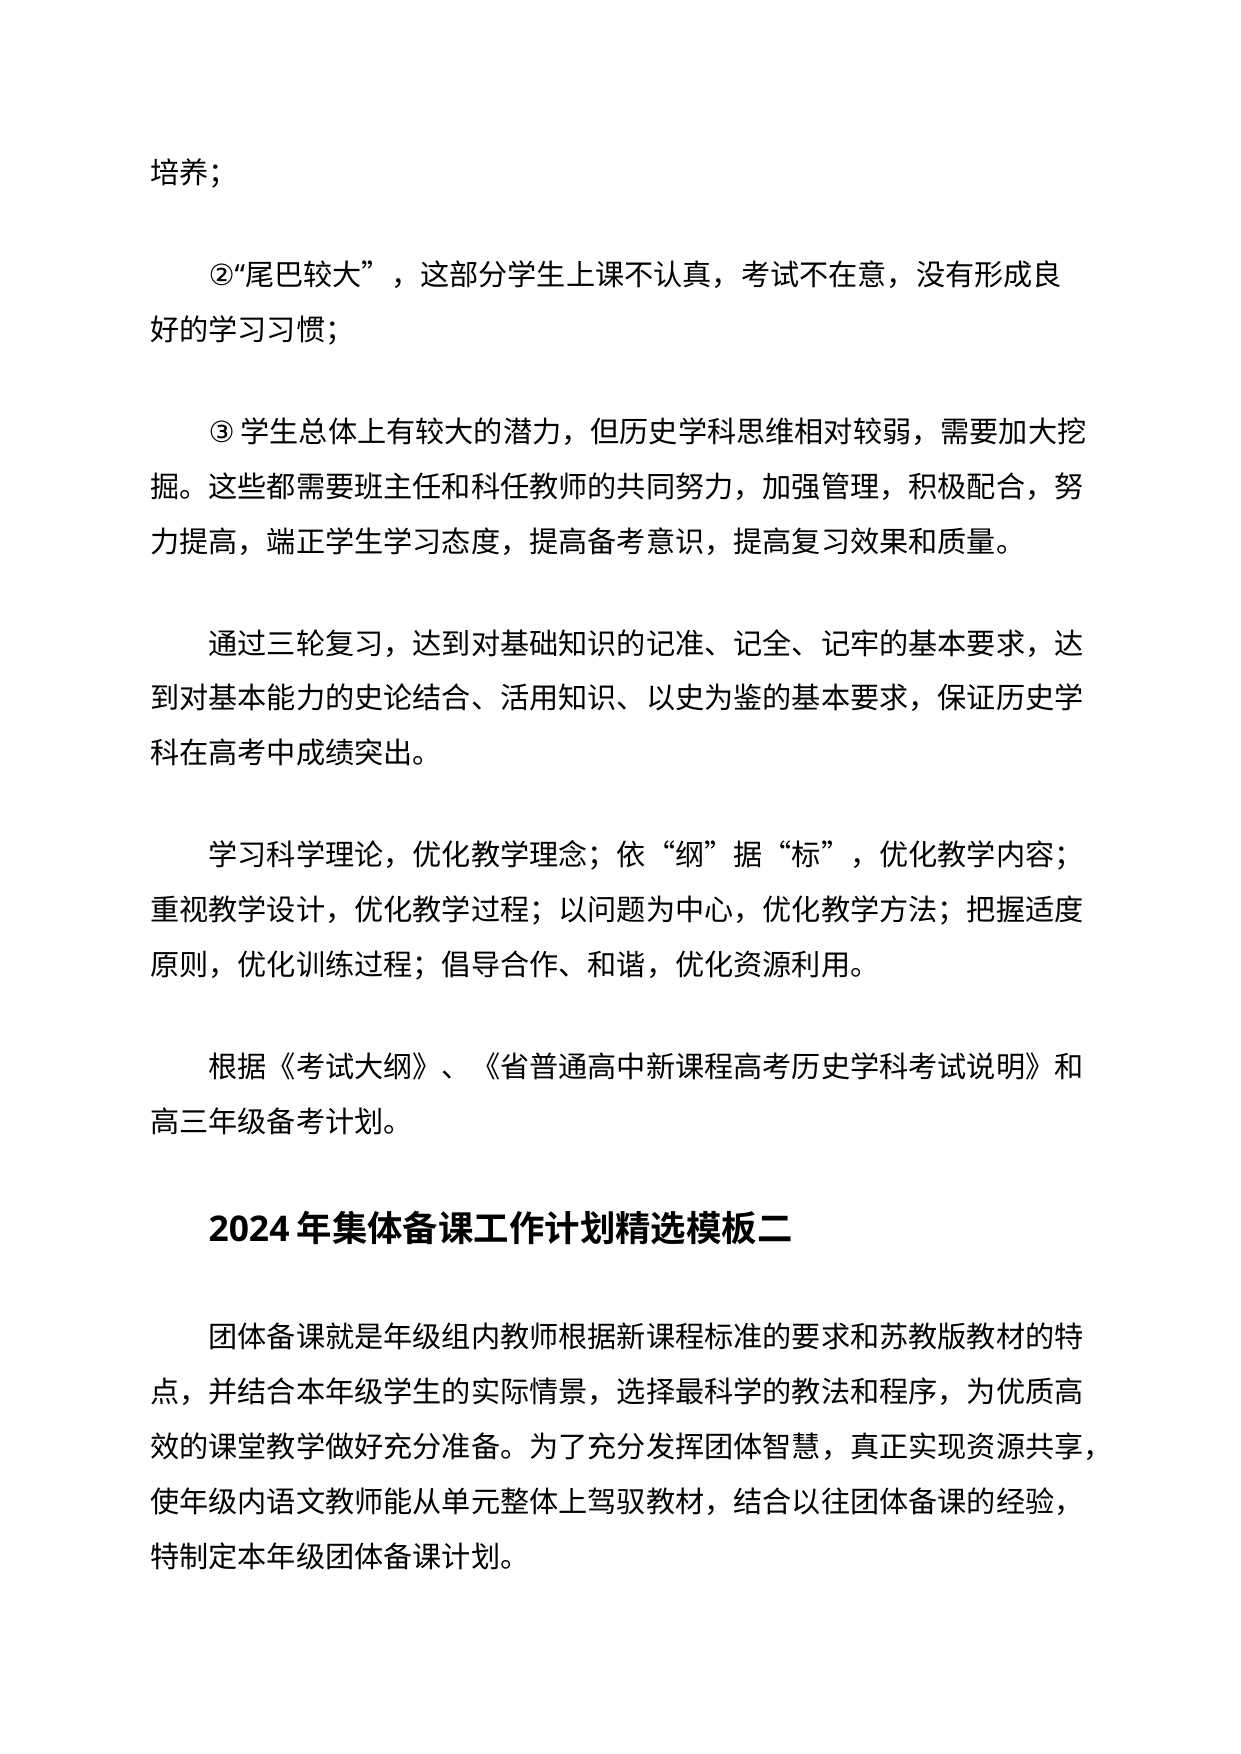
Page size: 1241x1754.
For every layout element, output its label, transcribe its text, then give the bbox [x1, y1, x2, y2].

text ②“尾巴较大”，这部分学生上课不认真，考试不在意，没有形成良好的学习习惯； [150, 252, 1090, 349]
text 根据《考试大纲》、《省普通高中新课程高考历史学科考试说明》和高三年级备考计划。 [150, 1043, 1090, 1141]
text 通过三轮复习，达到对基础知识的记准、记全、记牢的基本要求，达到对基本能力的史论结合、活用知识、以史为鉴的基本要求，保证历史学科在高考中成绩突出。 [150, 620, 1090, 772]
text 学习科学理论，优化教学理念；依“纲”据“标”，优化教学内容；重视教学设计，优化教学过程；以问题为中心，优化教学方法；把握适度原则，优化训练过程；倡导合作、和谐，优化资源利用。 [150, 832, 1090, 984]
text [150, 150, 1090, 192]
text 团体备课就是年级组内教师根据新课程标准的要求和苏教版教材的特点，并结合本年级学生的实际情景，选择最科学的教法和程序，为优质高效的课堂教学做好充分准备。为了充分发挥团体智慧，真正实现资源共享，使年级内语文教师能从单元整体上驾驭教材，结合以往团体备课的经验，特制定本年级团体备课计划。 [150, 1313, 1090, 1575]
text 2024年集体备课工作计划精选模板二 [150, 1200, 1090, 1251]
text ③学生总体上有较大的潜力，但历史学科思维相对较弱，需要加大挖掘。这些都需要班主任和科任教师的共同努力，加强管理，积极配合，努力提高，端正学生学习态度，提高备考意识，提高复习效果和质量。 [150, 408, 1090, 561]
